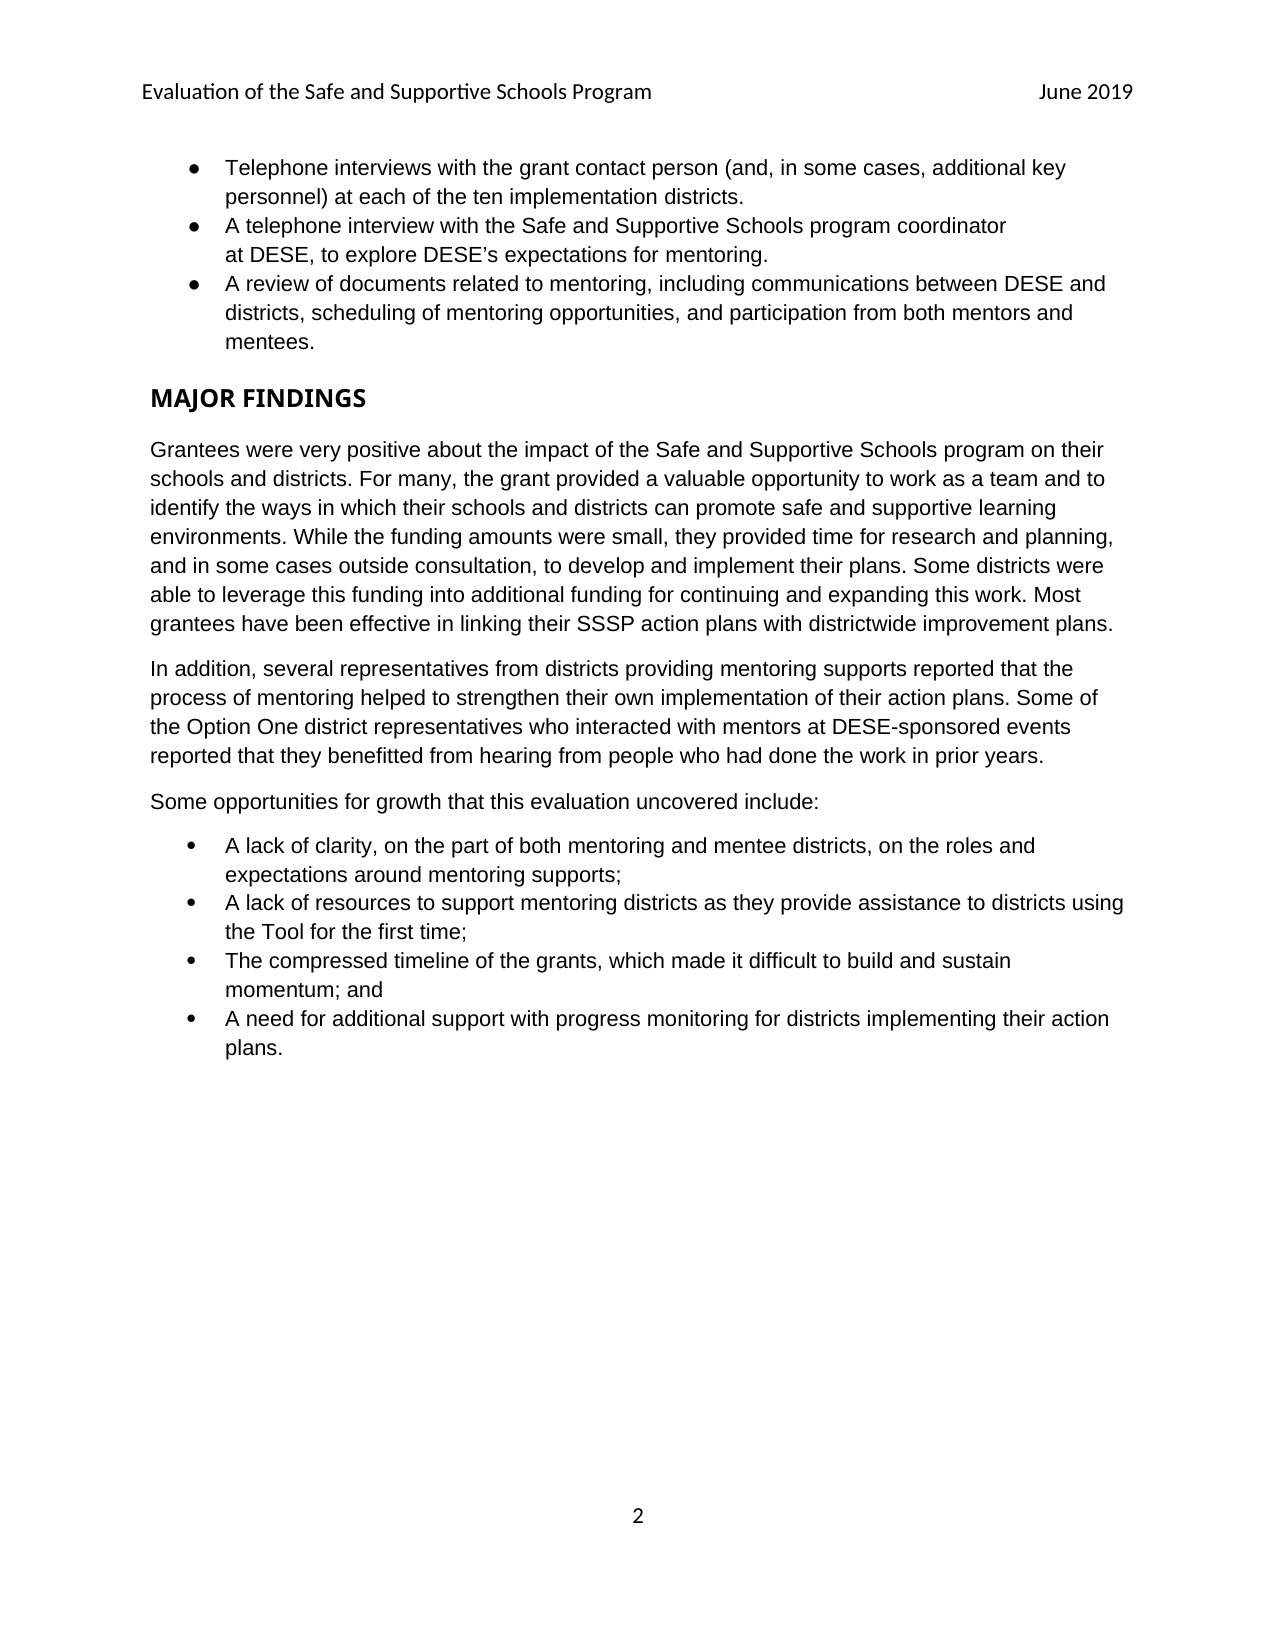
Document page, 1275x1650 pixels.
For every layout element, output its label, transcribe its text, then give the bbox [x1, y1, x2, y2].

subtitle 2 [139, 1501, 1136, 1529]
subtitle MAJOR FINDINGS [150, 380, 1137, 414]
list The compressed timeline of the grants, which made it difficult to build and sustain momentum; and [187, 948, 1012, 1002]
text Grantees were very positive about the impact of the Safe and Supportive Schools program on their schools and districts. For many, the grant provided a valuable opportunity to work as a team and to identify the ways in which their schools and districts can promote safe and supportive learning environments. While the funding amounts were small, they provided time for research and planning, and in some cases outside consultation, to develop and implement their plans. Some districts were able to leverage this funding into additional funding for continuing and expanding this work. Most grantees have been effective in linking their SSSP action plans with districtwide improvement plans. [150, 437, 1120, 636]
text In addition, several representatives from districts providing mentoring supports reported that the process of mentoring helped to strengthen their own implementation of their action plans. Some of the Option One district representatives who interacted with mentors at DESE-sponsored events reported that they benefitted from hearing from people who had done the work in prior years. [150, 656, 1101, 768]
list A lack of resources to support mentoring districts as they provide assistance to districts using the Tool for the first time; [187, 890, 1125, 944]
list Telephone interviews with the grant contact person (and, in some cases, additional key personnel) at each of the ten implementation districts. [187, 155, 1067, 209]
list A telephone interview with the Safe and Supportive Schools program coordinator at DESE, to explore DESE’s expectations for mentoring. [187, 213, 1024, 267]
list A review of documents related to mentoring, including communications between DESE and districts, scheduling of mentoring opportunities, and participation from both mentors and mentees. [187, 271, 1107, 354]
text Some opportunities for growth that this evaluation uncovered include: [150, 789, 1137, 814]
list A lack of clarity, on the part of both mentoring and mentee districts, on the roles and expectations around mentoring supports; [187, 833, 1036, 887]
list A need for additional support with progress monitoring for districts implementing their action plans. [187, 1006, 1111, 1060]
